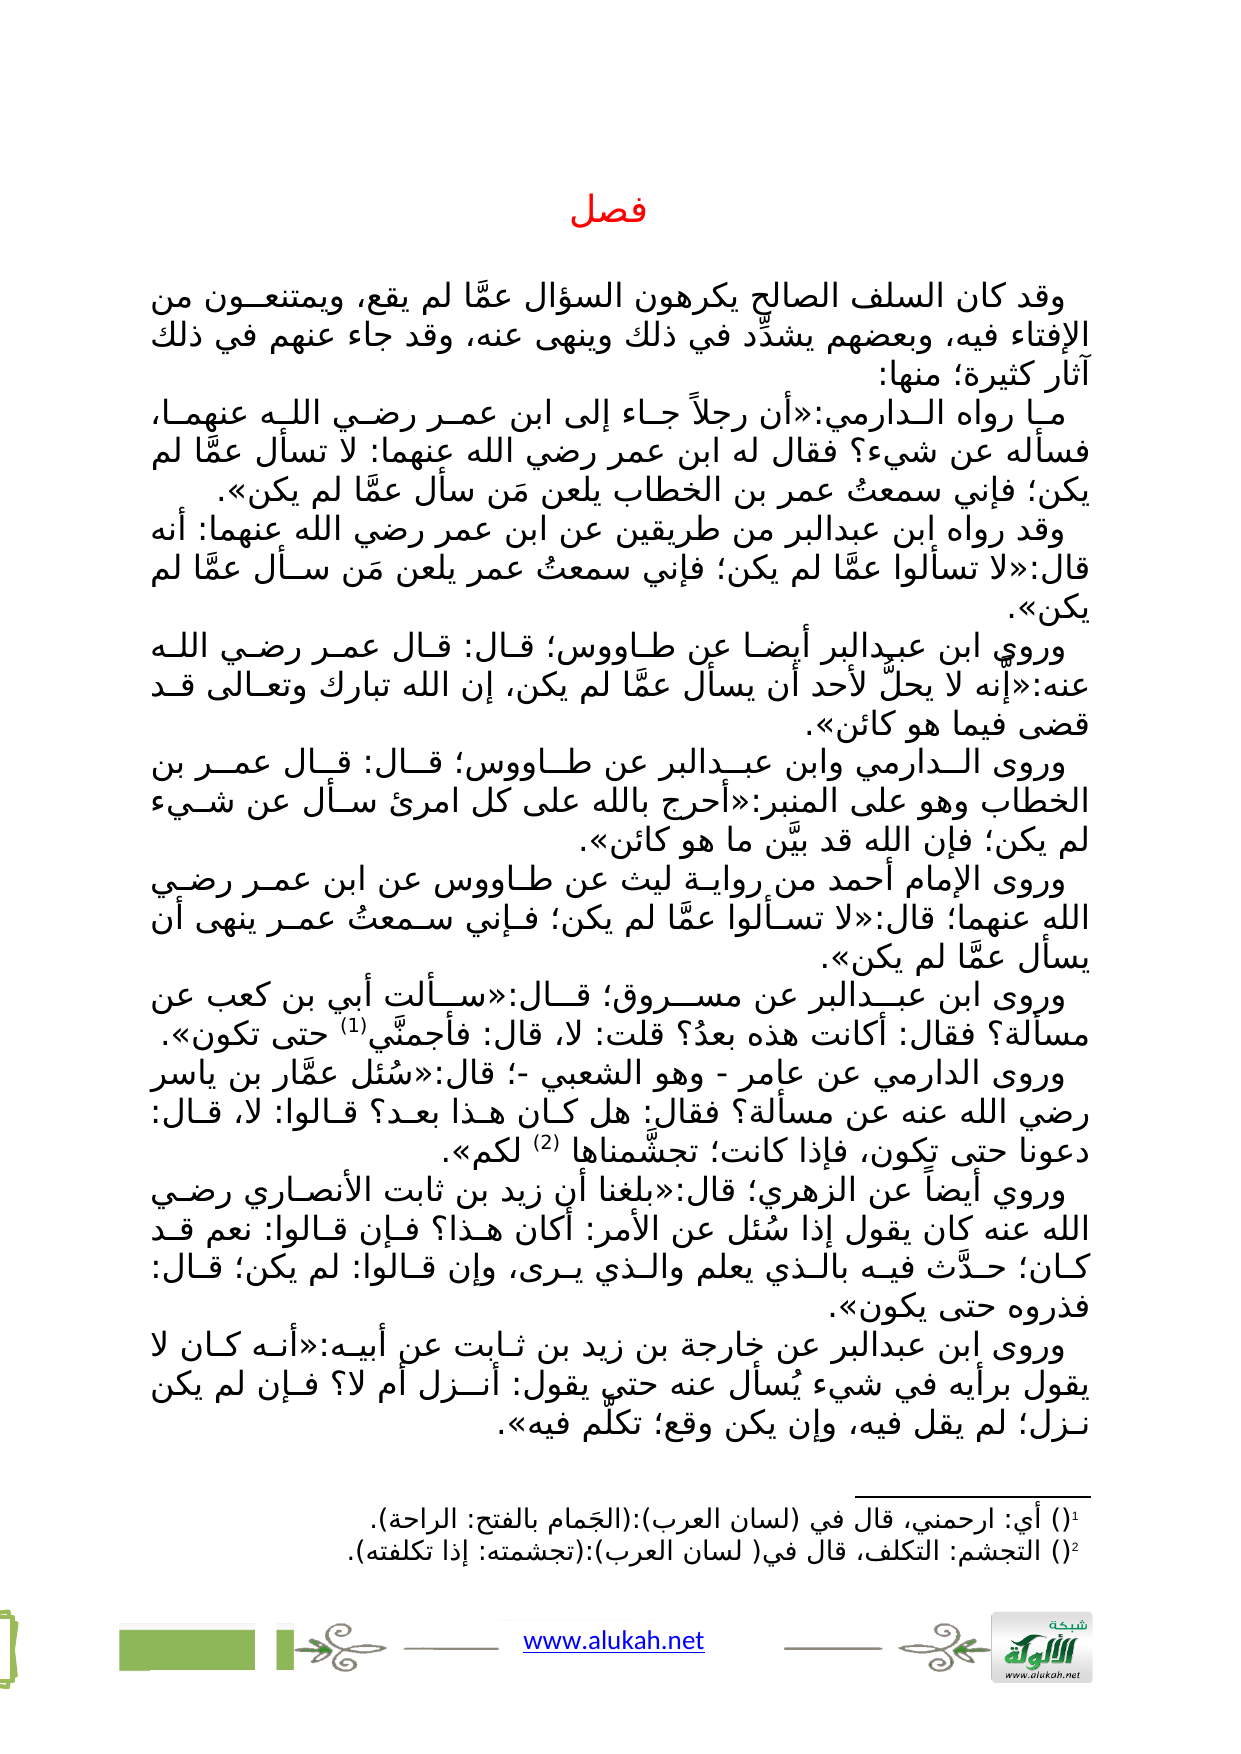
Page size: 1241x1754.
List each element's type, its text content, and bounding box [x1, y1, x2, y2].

text فصل [150, 187, 1090, 231]
text وقد رواه ابن عبدالبر من طريقين عن ابن عمر رضي الله عنهما: أنه قال:«لا تسألوا عمَّا لم يكن؛ فإني سمعتُ عمر يلعن مَن سأل عمَّا لم يكن». [150, 510, 1090, 626]
text وروى ابن عبدالبر عن مسروق؛ قال:«سألت أبي بن كعب عن مسألة؟ فقال: أكانت هذه بعدُ؟ قلت: لا، قال: فأجمنَّي() حتى تكون». [150, 976, 1090, 1054]
text وروى ابن عبدالبر أيضا عن طاووس؛ قال: قال عمر رضي الله عنه:«إَّنه لا يحلُّ لأحد أن يسأل عمَّا لم يكن، إن الله تبارك وتعالى قد قضى فيما هو كائن». [150, 626, 1090, 743]
text وروى ابن عبدالبر عن خارجة بن زيد بن ثابت عن أبيه:«أنه كان لا يقول برأيه في شيء يُسأل عنه حتى يقول: أنـزل أم لا؟ فإن لم يكن نـزل؛ لم يقل فيه، وإن يكن وقع؛ تكلَّم فيه». [150, 1326, 1090, 1442]
picture [117, 1608, 1093, 1690]
text وروى الدارمي وابن عبدالبر عن طاووس؛ قال: قال عمر بن الخطاب وهو على المنبر:«أحرج بالله على كل امرئ سأل عن شيء لم يكن؛ فإن الله قد بيَّن ما هو كائن». [150, 743, 1090, 859]
text وروى الإمام أحمد من رواية ليث عن طاووس عن ابن عمر رضي الله عنهما؛ قال:«لا تسألوا عمَّا لم يكن؛ فإني سمعتُ عمر ينهى أن يسأل عمَّا لم يكن». [150, 859, 1090, 976]
text وروى الدارمي عن عامر - وهو الشعبي -؛ قال:«سُئل عمَّار بن ياسر رضي الله عنه عن مسألة؟ فقال: هل كان هذا بعد؟ قالوا: لا، قال: دعونا حتى تكون، فإذا كانت؛ تجشَّمناها () لكم». [150, 1054, 1090, 1170]
text وقد كان السلف الصالح يكرهون السؤال عمَّا لم يقع، ويمتنعون من الإفتاء فيه، وبعضهم يشدِّد في ذلك وينهى عنه، وقد جاء عنهم في ذلك آثار كثيرة؛ منها: [150, 277, 1090, 393]
text وروي أيضاً عن الزهري؛ قال:«بلغنا أن زيد بن ثابت الأنصاري رضي الله عنه كان يقول إذا سُئل عن الأمر: أكان هذا؟ فإن قالوا: نعم قد كان؛ حدَّث فيه بالذي يعلم والذي يرى، وإن قالوا: لم يكن؛ قال: فذروه حتى يكون». [150, 1170, 1090, 1326]
text ما رواه الدارمي:«أن رجلاً جاء إلى ابن عمر رضي الله عنهما، فسأله عن شيء؟ فقال له ابن عمر رضي الله عنهما: لا تسأل عمَّا لم يكن؛ فإني سمعتُ عمر بن الخطاب يلعن مَن سأل عمَّا لم يكن». [150, 393, 1090, 510]
